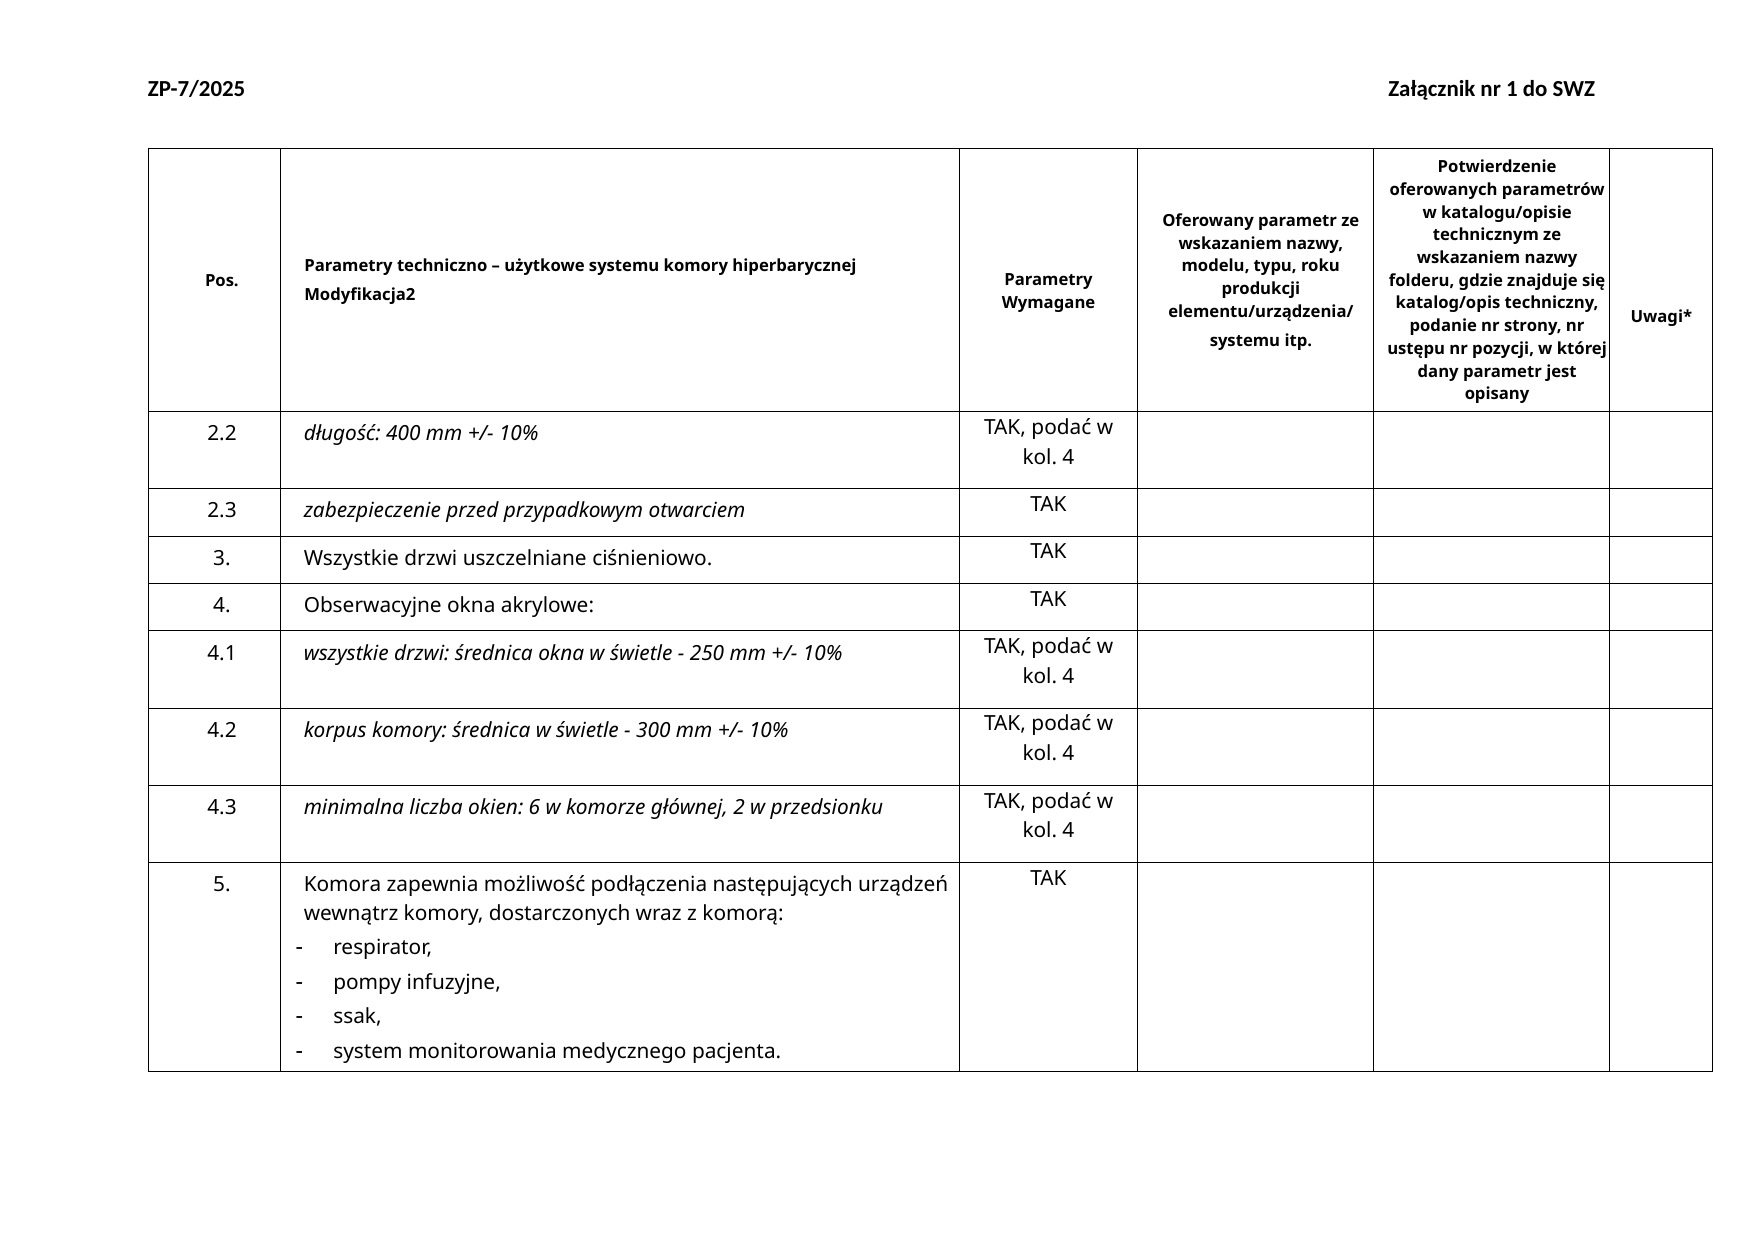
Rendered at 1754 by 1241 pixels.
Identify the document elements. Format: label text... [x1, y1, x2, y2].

table_cell TAK [960, 537, 1137, 583]
table_cell 4.3 [149, 786, 280, 862]
table_cell [1138, 412, 1373, 488]
table_cell [1374, 631, 1609, 707]
table_cell [1138, 863, 1373, 1071]
table_header Uwagi* [1610, 149, 1712, 411]
table_cell [1138, 709, 1373, 785]
table_header Pos. [149, 149, 280, 411]
table_cell [1610, 709, 1712, 785]
table_header Parametry Wymagane [960, 149, 1137, 411]
table_cell [1138, 786, 1373, 862]
table_cell TAK, podać w kol. 4 [960, 631, 1137, 707]
table_cell [1374, 709, 1609, 785]
table_cell Komora zapewnia możliwość podłączenia następujących urządzeń wewnątrz komory, dostarczonych wraz z komorą: respirator, pompy infuzyjne, ssak, system monitorowania medycznego pacjenta. [281, 863, 959, 1071]
table_cell TAK, podać w kol. 4 [960, 709, 1137, 785]
table_cell zabezpieczenie przed przypadkowym otwarciem [281, 489, 959, 536]
table_cell [1610, 863, 1712, 1071]
table_cell 3. [149, 537, 280, 583]
table_cell [1610, 631, 1712, 707]
table_cell TAK, podać w kol. 4 [960, 412, 1137, 488]
table_header Oferowany parametr ze wskazaniem nazwy, modelu, typu, roku produkcji elementu/urządzenia/ systemu itp. [1138, 149, 1373, 411]
table_cell [1610, 786, 1712, 862]
table_cell 4.1 [149, 631, 280, 707]
table_cell długość: 400 mm +/- 10% [281, 412, 959, 488]
table_header Parametry techniczno – użytkowe systemu komory hiperbarycznej Modyfikacja2 [281, 149, 959, 411]
table_cell [1374, 863, 1609, 1071]
table_cell [1138, 537, 1373, 583]
table_cell TAK [960, 489, 1137, 536]
table_cell TAK, podać w kol. 4 [960, 786, 1137, 862]
table_cell [1610, 537, 1712, 583]
table_cell 4.2 [149, 709, 280, 785]
table_cell [1374, 786, 1609, 862]
table_cell 2.2 [149, 412, 280, 488]
table_cell TAK [960, 863, 1137, 1071]
table_cell [1610, 412, 1712, 488]
table_cell [1610, 489, 1712, 536]
table_cell Wszystkie drzwi uszczelniane ciśnieniowo. [281, 537, 959, 583]
table_cell [1374, 412, 1609, 488]
table_cell [1138, 489, 1373, 536]
table_cell [1374, 489, 1609, 536]
table_cell [1610, 584, 1712, 630]
table_cell [1138, 584, 1373, 630]
table_cell [1374, 584, 1609, 630]
table_cell TAK [960, 584, 1137, 630]
table_cell minimalna liczba okien: 6 w komorze głównej, 2 w przedsionku [281, 786, 959, 862]
table_cell [1138, 631, 1373, 707]
table_cell 4. [149, 584, 280, 630]
table_header Potwierdzenie oferowanych parametrów w katalogu/opisie technicznym ze wskazaniem nazwy folderu, gdzie znajduje się katalog/opis techniczny, podanie nr strony, nr ustępu nr pozycji, w której dany parametr jest opisany [1374, 149, 1609, 411]
table_cell wszystkie drzwi: średnica okna w świetle - 250 mm +/- 10% [281, 631, 959, 707]
table_cell korpus komory: średnica w świetle - 300 mm +/- 10% [281, 709, 959, 785]
table_cell Obserwacyjne okna akrylowe: [281, 584, 959, 630]
table_cell 2.3 [149, 489, 280, 536]
table_cell 5. [149, 863, 280, 1071]
table_cell [1374, 537, 1609, 583]
